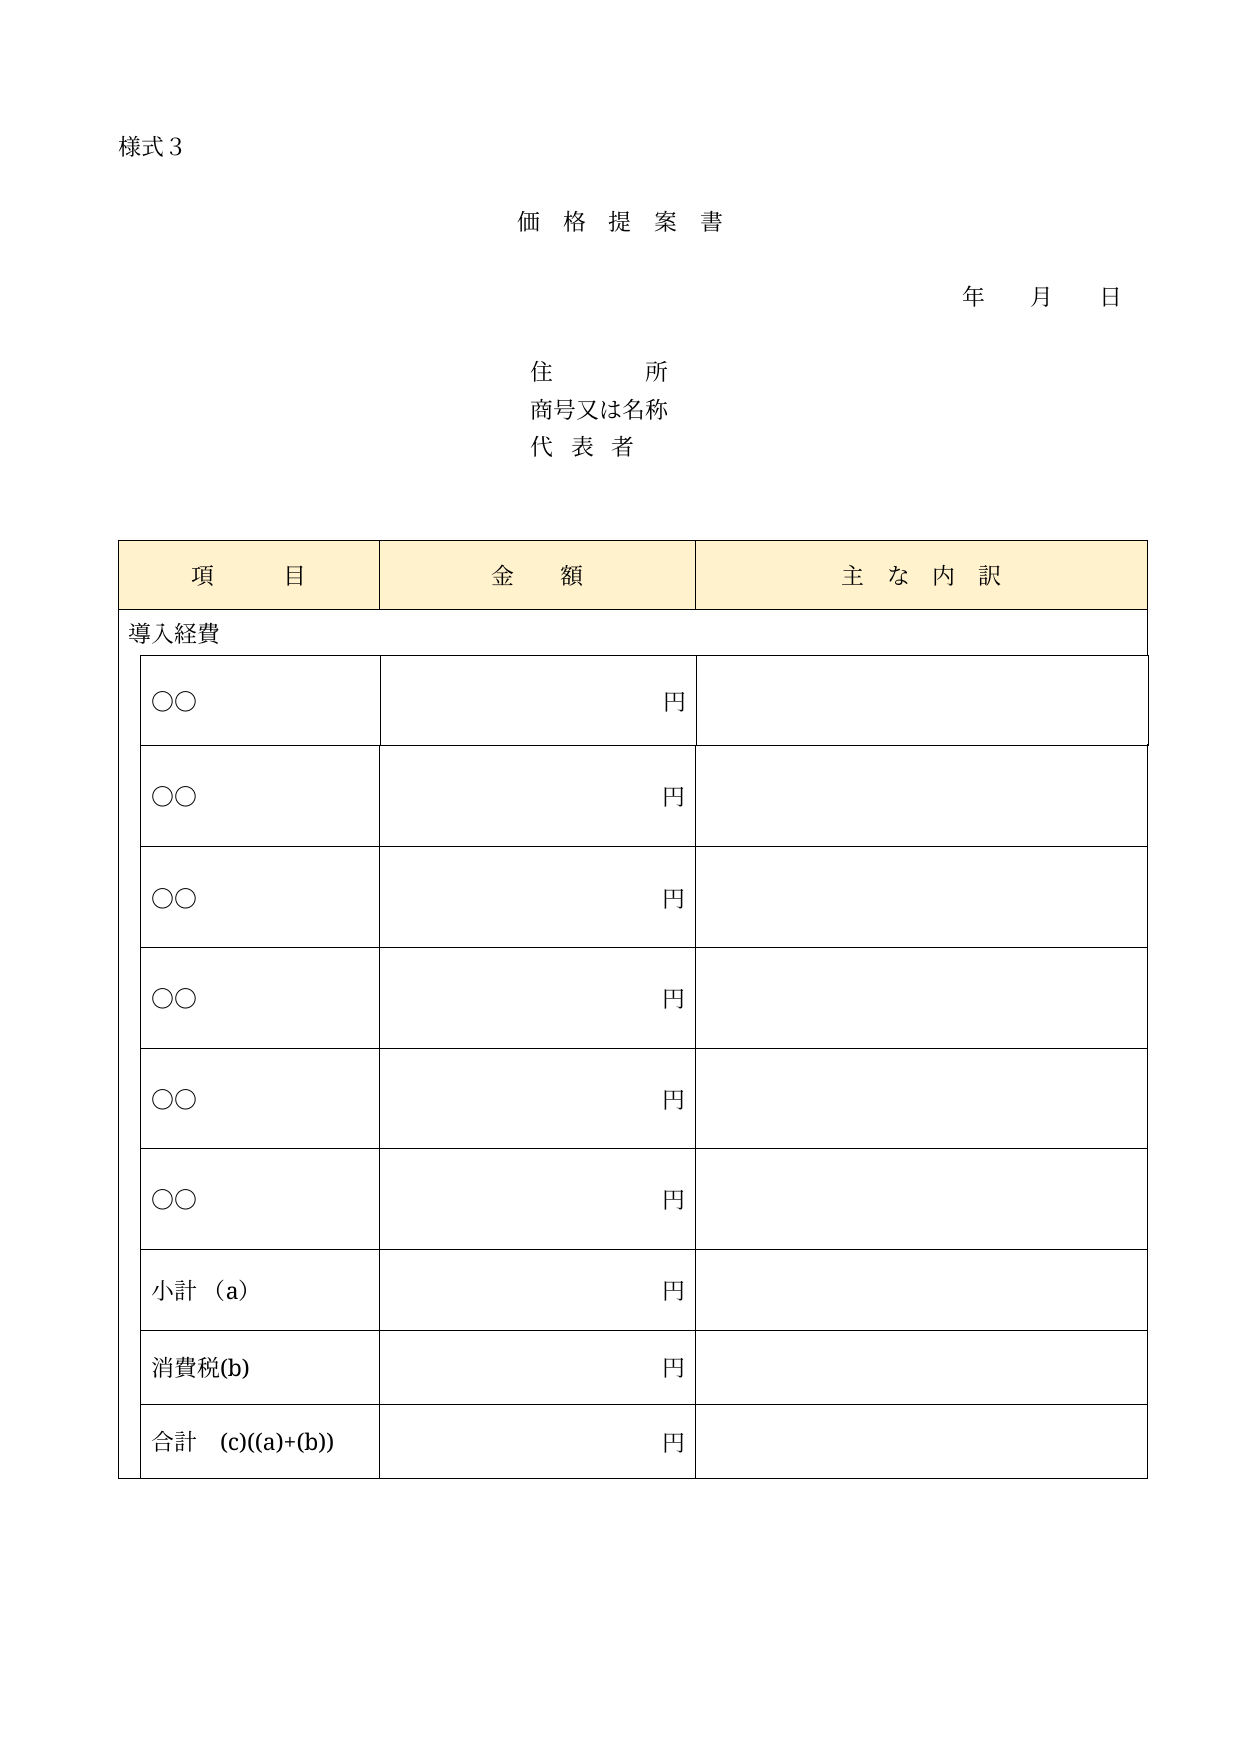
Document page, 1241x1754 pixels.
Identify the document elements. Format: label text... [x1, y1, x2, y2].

table_cell 円 [380, 948, 695, 1047]
table_cell [696, 746, 1147, 846]
table_cell 〇〇 [141, 656, 380, 744]
table_cell 〇〇 [141, 1149, 379, 1249]
table_cell 円 [380, 1049, 695, 1148]
table_cell 円 [380, 847, 695, 947]
table_cell 円 [381, 656, 696, 744]
table_cell 円 [380, 1331, 695, 1403]
table_cell [696, 1049, 1147, 1148]
table_cell 円 [380, 1405, 695, 1478]
table_cell 合計 (c)((a)+(b)) [141, 1405, 379, 1478]
text 住 所 [118, 352, 1122, 389]
text 商号又は名称 [118, 389, 1122, 427]
text 代 表 者 [118, 427, 1122, 464]
table_cell 〇〇 [141, 1049, 379, 1148]
table_cell [696, 948, 1147, 1047]
table_cell [696, 1331, 1147, 1403]
table_cell 〇〇 [141, 847, 379, 947]
table_cell 円 [380, 746, 695, 846]
text 年 月 日 [118, 277, 1122, 314]
table_header 金 額 [380, 541, 695, 609]
text 様式３ [118, 127, 1122, 164]
table_cell [696, 1405, 1147, 1478]
table_cell 導入経費 [119, 610, 1147, 655]
text 価 格 提 案 書 [118, 202, 1122, 239]
table_cell [696, 1149, 1147, 1249]
table_cell 円 [380, 1149, 695, 1249]
table_header 主 な 内 訳 [696, 541, 1147, 609]
table_cell [697, 656, 1148, 744]
table_cell [696, 1250, 1147, 1329]
table_cell [696, 847, 1147, 947]
table_cell 消費税(b) [141, 1331, 379, 1403]
table_cell 〇〇 [141, 948, 379, 1047]
table_cell 円 [380, 1250, 695, 1329]
table_cell [119, 655, 140, 1478]
table_header 項 目 [119, 541, 379, 609]
table_cell 小計 （a） [141, 1250, 379, 1329]
table_cell 〇〇 [141, 746, 379, 846]
